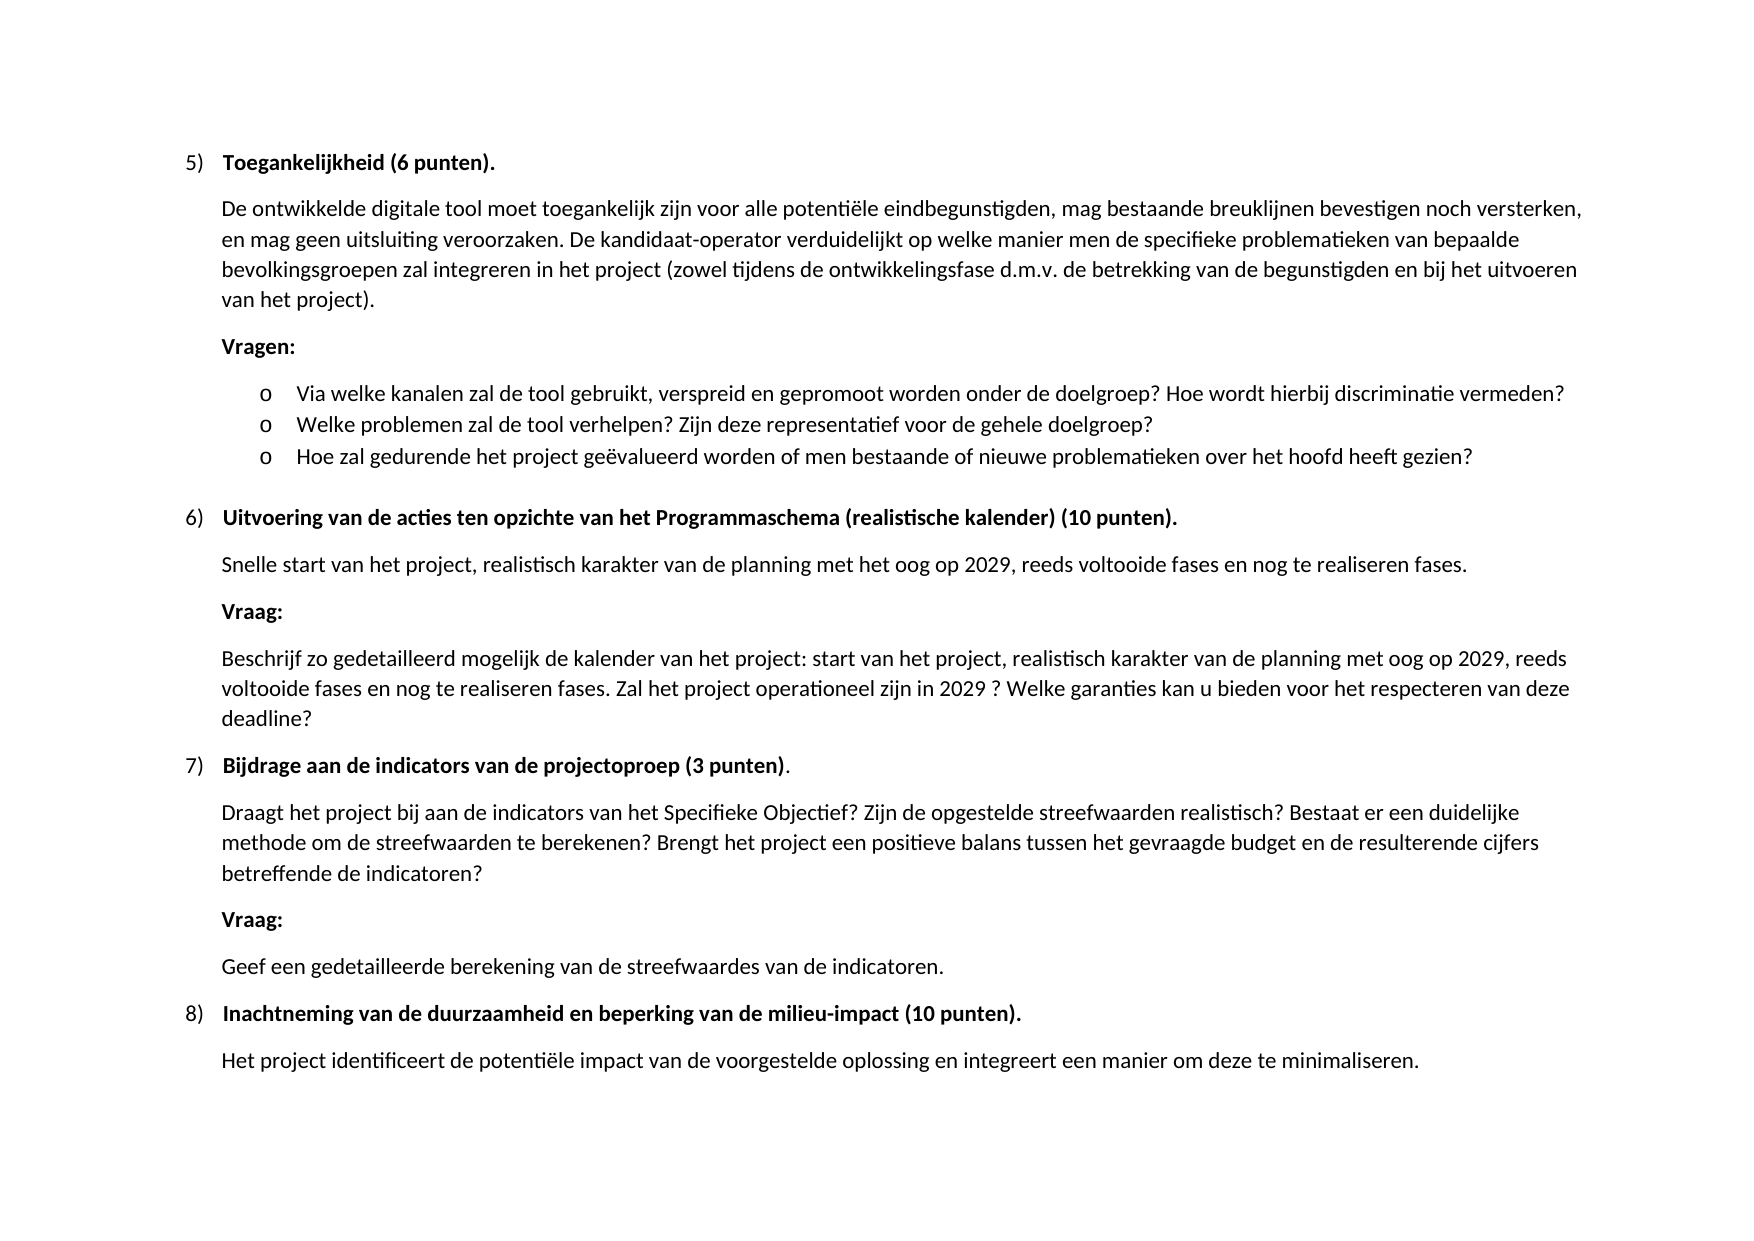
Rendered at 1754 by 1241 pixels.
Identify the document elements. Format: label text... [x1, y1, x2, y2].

text Draagt het project bij aan de indicators van het Specifieke Objectief? Zijn de opgestelde streefwaarden realistisch? Bestaat er een duidelijke methode om de streefwaarden te berekenen? Brengt het project een positieve balans tussen het gevraagde budget en de resulterende cijfers betreffende de indicatoren? [221, 798, 1606, 887]
text Geef een gedetailleerde berekening van de streefwaardes van de indicatoren. [221, 952, 1606, 980]
list Via welke kanalen zal de tool gebruikt, verspreid en gepromoot worden onder de doelgroep? Hoe wordt hierbij discriminatie vermeden? [259, 379, 1606, 408]
text De ontwikkelde digitale tool moet toegankelijk zijn voor alle potentiële eindbegunstigden, mag bestaande breuklijnen bevestigen noch versterken, en mag geen uitsluiting veroorzaken. De kandidaat-operator verduidelijkt op welke manier men de specifieke problematieken van bepaalde bevolkingsgroepen zal integreren in het project (zowel tijdens de ontwikkelingsfase d.m.v. de betrekking van de begunstigden en bij het uitvoeren van het project). [221, 194, 1606, 313]
text Het project identificeert de potentiële impact van de voorgestelde oplossing en integreert een manier om deze te minimaliseren. [221, 1046, 1606, 1074]
text Beschrijf zo gedetailleerd mogelijk de kalender van het project: start van het project, realistisch karakter van de planning met oog op 2029, reeds voltooide fases en nog te realiseren fases. Zal het project operationeel zijn in 2029 ? Welke garanties kan u bieden voor het respecteren van deze deadline? [221, 644, 1606, 732]
list Bijdrage aan de indicators van de projectoproep (3 punten). [185, 751, 1606, 779]
list Inachtneming van de duurzaamheid en beperking van de milieu-impact (10 punten). [185, 999, 1606, 1027]
text Vragen: [221, 332, 1606, 360]
list Uitvoering van de acties ten opzichte van het Programmaschema (realistische kalender) (10 punten). [185, 503, 1606, 531]
text Snelle start van het project, realistisch karakter van de planning met het oog op 2029, reeds voltooide fases en nog te realiseren fases. [221, 550, 1606, 578]
text Vraag: [221, 597, 1606, 625]
list Welke problemen zal de tool verhelpen? Zijn deze representatief voor de gehele doelgroep? [259, 410, 1606, 439]
list Toegankelijkheid (6 punten). [185, 148, 1606, 176]
text Vraag: [221, 906, 1606, 933]
list Hoe zal gedurende het project geëvalueerd worden of men bestaande of nieuwe problematieken over het hoofd heeft gezien? [259, 442, 1606, 471]
